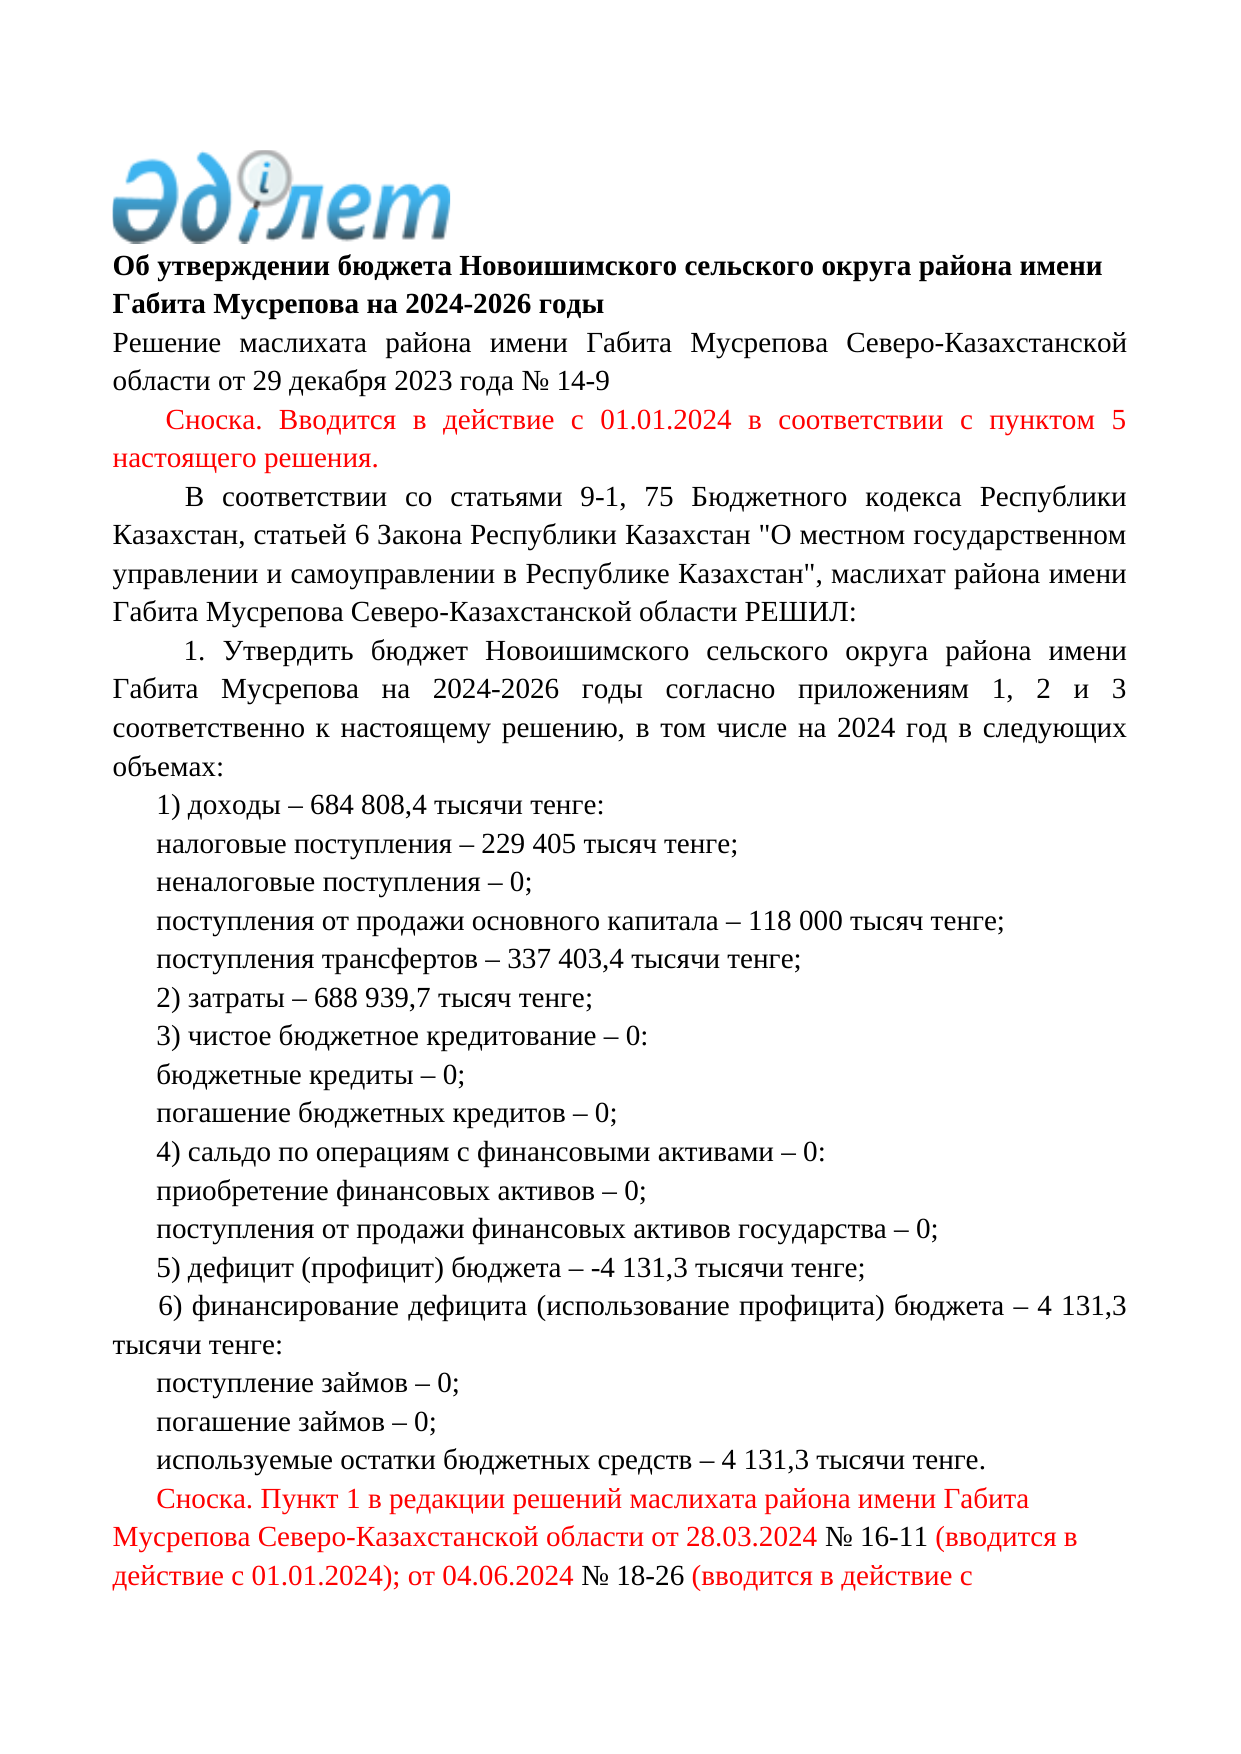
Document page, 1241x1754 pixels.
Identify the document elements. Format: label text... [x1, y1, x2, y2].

picture [112, 150, 451, 244]
text налоговые поступления – 229 405 тысяч тенге; [112, 826, 1128, 859]
text 2) затраты – 688 939,7 тысяч тенге; [112, 980, 1128, 1013]
text 4) сальдо по операциям с финансовыми активами – 0: [112, 1134, 1128, 1168]
text Решение маслихата района имени Габита Мусрепова Северо-Казахстанской области от 29 декабря 2023 года № 14-9 [112, 325, 1128, 397]
text неналоговые поступления – 0; [112, 864, 1128, 898]
text 1) доходы – 684 808,4 тысячи тенге: [112, 787, 1128, 821]
text поступления от продажи основного капитала – 118 000 тысяч тенге; [112, 903, 1128, 936]
text погашение бюджетных кредитов – 0; [112, 1096, 1128, 1129]
text бюджетные кредиты – 0; [112, 1057, 1128, 1091]
text поступления трансфертов – 337 403,4 тысячи тенге; [112, 941, 1128, 975]
text поступления от продажи финансовых активов государства – 0; [112, 1211, 1128, 1245]
text Об утверждении бюджета Новоишимского сельского округа района имени Габита Мусрепова на 2024-2026 годы [112, 248, 1128, 320]
text 5) дефицит (профицит) бюджета – -4 131,3 тысячи тенге; [112, 1250, 1128, 1283]
text В соответствии со статьями 9-1, 75 Бюджетного кодекса Республики Казахстан, статьей 6 Закона Республики Казахстан "О местном государственном управлении и самоуправлении в Республике Казахстан", маслихат района имени Габита Мусрепова Северо-Казахстанской области РЕШИЛ: [112, 479, 1128, 628]
text Сноска. Вводится в действие с 01.01.2024 в соответствии с пунктом 5 настоящего решения. [112, 402, 1128, 474]
text приобретение финансовых активов – 0; [112, 1173, 1128, 1206]
text используемые остатки бюджетных средств – 4 131,3 тысячи тенге. [112, 1442, 1128, 1476]
text поступление займов – 0; [112, 1365, 1128, 1399]
text погашение займов – 0; [112, 1404, 1128, 1437]
text 6) финансирование дефицита (использование профицита) бюджета – 4 131,3 тысячи тенге: [112, 1288, 1128, 1360]
text 1. Утвердить бюджет Новоишимского сельского округа района имени Габита Мусрепова на 2024-2026 годы согласно приложениям 1, 2 и 3 соответственно к настоящему решению, в том числе на 2024 год в следующих объемах: [112, 633, 1128, 782]
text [112, 1481, 1128, 1592]
text 3) чистое бюджетное кредитование – 0: [112, 1018, 1128, 1052]
